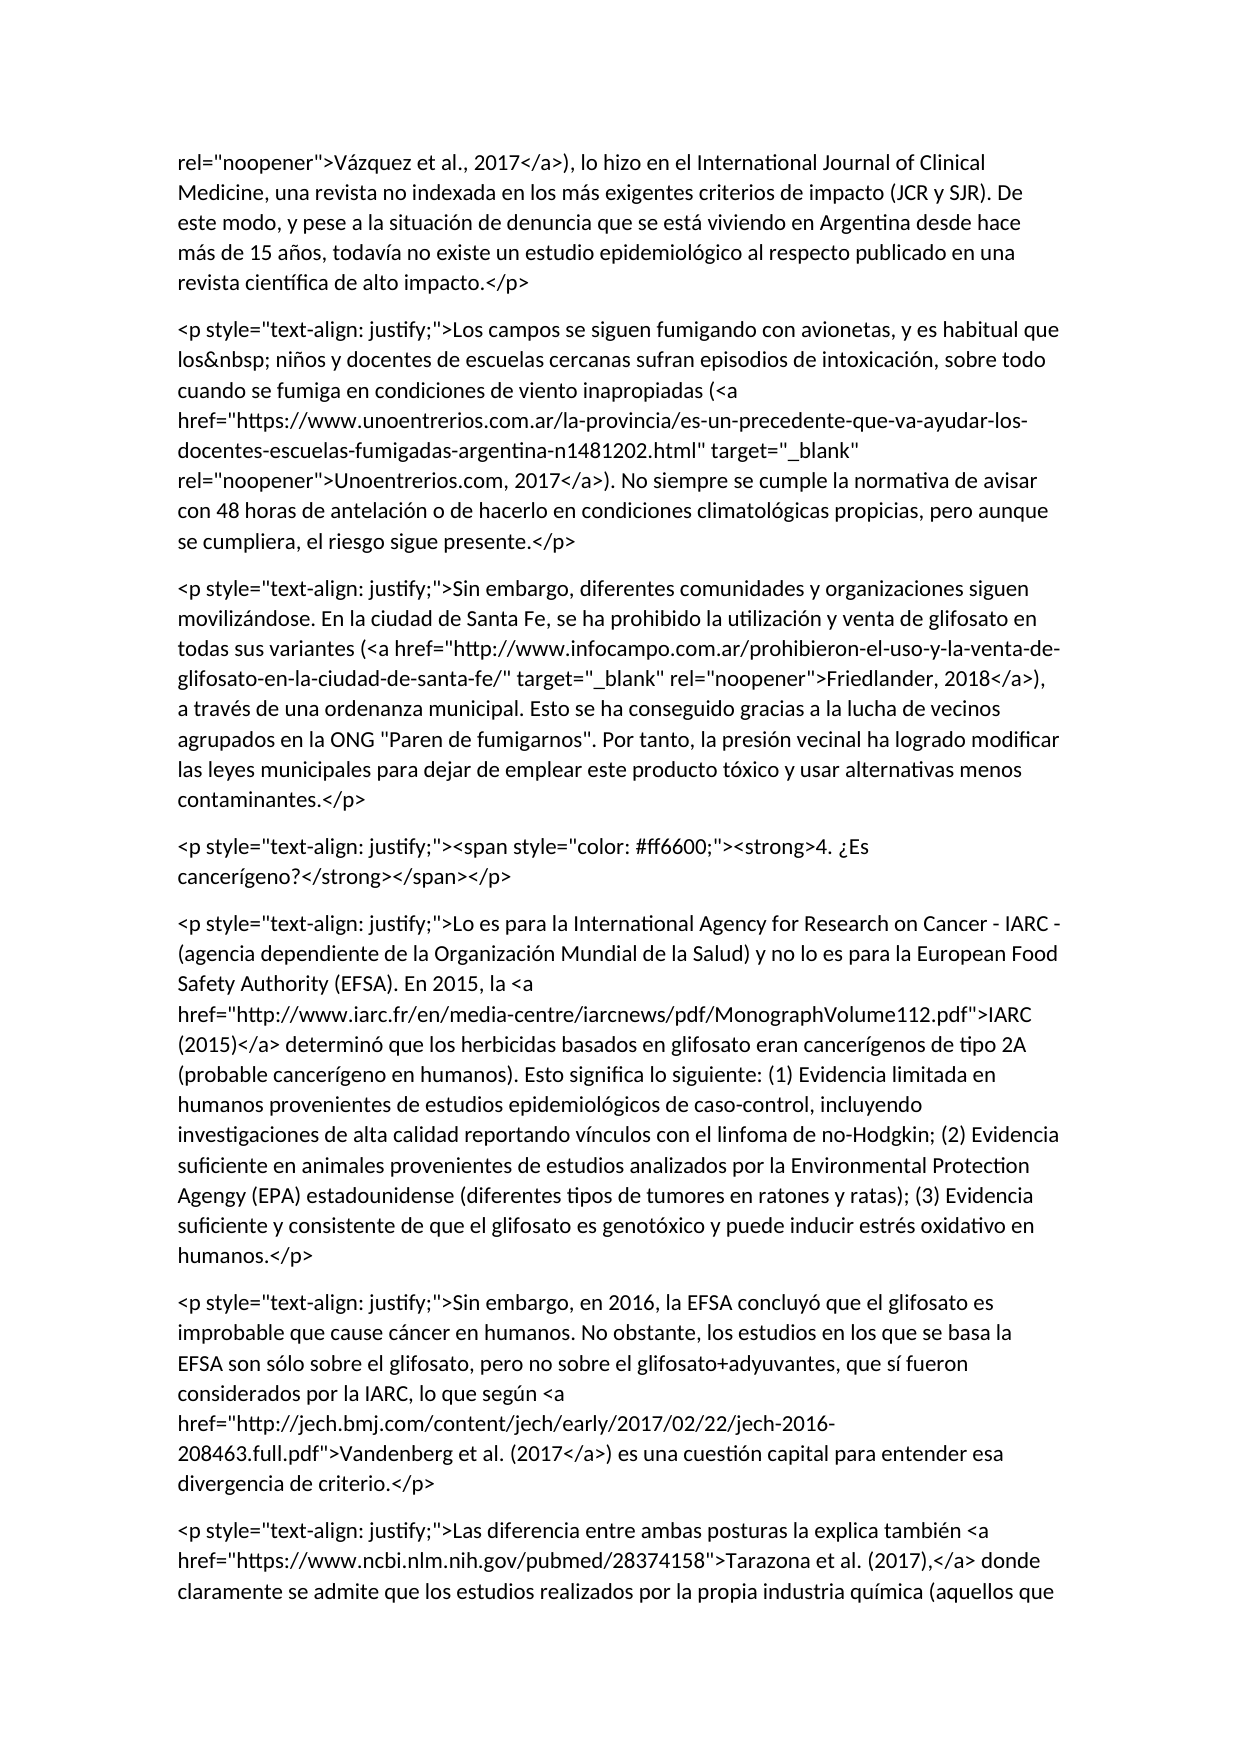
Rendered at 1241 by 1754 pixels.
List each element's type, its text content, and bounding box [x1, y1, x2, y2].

text <p style="text-align: justify;">Los campos se siguen fumigando con avionetas, y es habitual que los&nbsp; niños y docentes de escuelas cercanas sufran episodios de intoxicación, sobre todo cuando se fumiga en condiciones de viento inapropiadas (<a href="https://www.unoentrerios.com.ar/la-provincia/es-un-precedente-que-va-ayudar-los-docentes-escuelas-fumigadas-argentina-n1481202.html" target="_blank" rel="noopener">Unoentrerios.com, 2017</a>). No siempre se cumple la normativa de avisar con 48 horas de antelación o de hacerlo en condiciones climatológicas propicias, pero aunque se cumpliera, el riesgo sigue presente.</p> [177, 315, 1063, 555]
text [177, 1516, 1063, 1605]
text <p style="text-align: justify;"><span style="color: #ff6600;"><strong>4. ¿Es cancerígeno?</strong></span></p> [177, 832, 1063, 890]
text <p style="text-align: justify;">Lo es para la International Agency for Research on Cancer - IARC - (agencia dependiente de la Organización Mundial de la Salud) y no lo es para la European Food Safety Authority (EFSA). En 2015, la <a href="http://www.iarc.fr/en/media-centre/iarcnews/pdf/MonographVolume112.pdf">IARC (2015)</a> determinó que los herbicidas basados en glifosato eran cancerígenos de tipo 2A (probable cancerígeno en humanos). Esto significa lo siguiente: (1) Evidencia limitada en humanos provenientes de estudios epidemiológicos de caso-control, incluyendo investigaciones de alta calidad reportando vínculos con el linfoma de no-Hodgkin; (2) Evidencia suficiente en animales provenientes de estudios analizados por la Environmental Protection Agengy (EPA) estadounidense (diferentes tipos de tumores en ratones y ratas); (3) Evidencia suficiente y consistente de que el glifosato es genotóxico y puede inducir estrés oxidativo en humanos.</p> [177, 909, 1063, 1269]
text <p style="text-align: justify;">Sin embargo, diferentes comunidades y organizaciones siguen movilizándose. En la ciudad de Santa Fe, se ha prohibido la utilización y venta de glifosato en todas sus variantes (<a href="http://www.infocampo.com.ar/prohibieron-el-uso-y-la-venta-de-glifosato-en-la-ciudad-de-santa-fe/" target="_blank" rel="noopener">Friedlander, 2018</a>), a través de una ordenanza municipal. Esto se ha conseguido gracias a la lucha de vecinos agrupados en la ONG "Paren de fumigarnos". Por tanto, la presión vecinal ha logrado modificar las leyes municipales para dejar de emplear este producto tóxico y usar alternativas menos contaminantes.</p> [177, 574, 1063, 813]
text <p style="text-align: justify;">Sin embargo, en 2016, la EFSA concluyó que el glifosato es improbable que cause cáncer en humanos. No obstante, los estudios en los que se basa la EFSA son sólo sobre el glifosato, pero no sobre el glifosato+adyuvantes, que sí fueron considerados por la IARC, lo que según <a href="http://jech.bmj.com/content/jech/early/2017/02/22/jech-2016-208463.full.pdf">Vandenberg et al. (2017</a>) es una cuestión capital para entender esa divergencia de criterio.</p> [177, 1288, 1063, 1497]
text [177, 148, 1063, 296]
